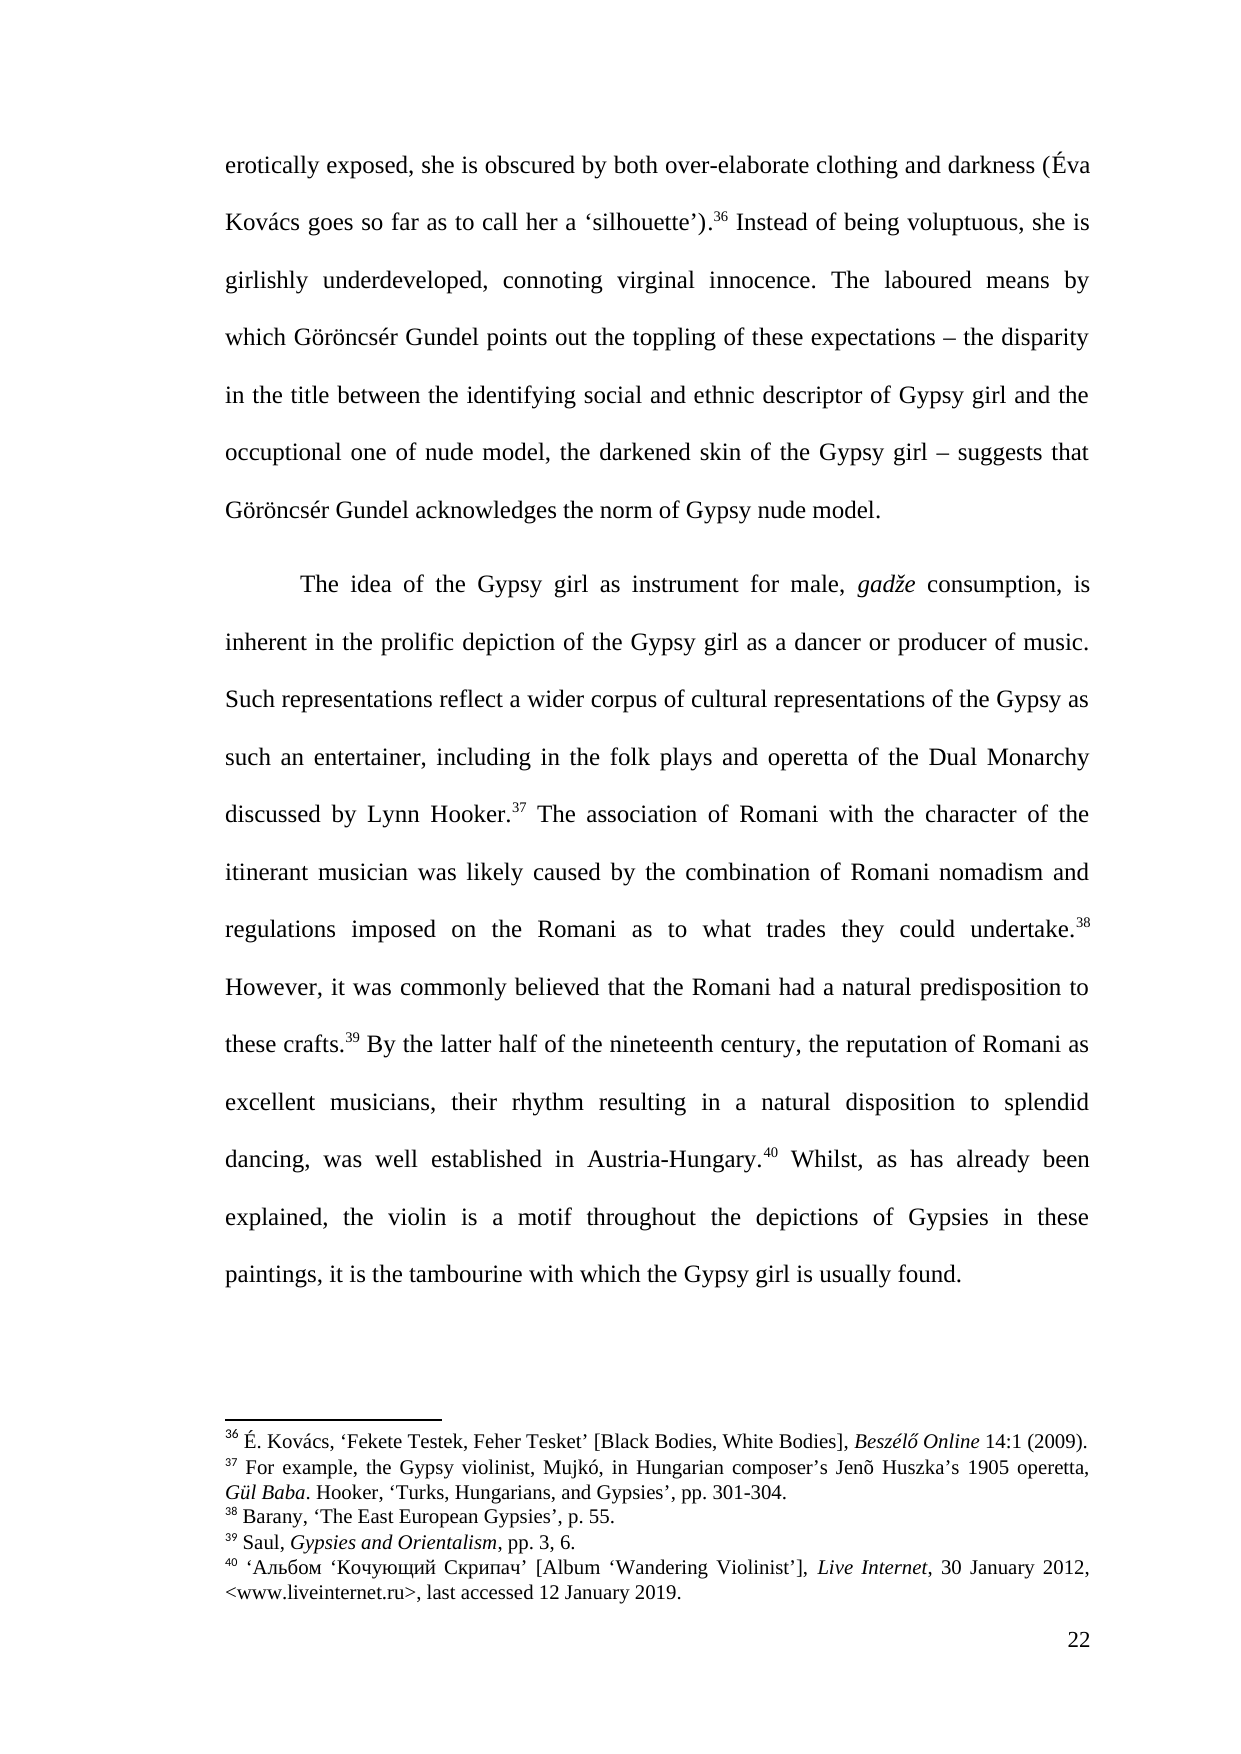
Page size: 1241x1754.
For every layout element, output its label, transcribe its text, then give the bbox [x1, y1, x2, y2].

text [225, 150, 1090, 524]
text The idea of the Gypsy girl as instrument for male, gadže consumption, is inherent in the prolific depiction of the Gypsy girl as a dancer or producer of music. Such representations reflect a wider corpus of cultural representations of the Gypsy as such an entertainer, including in the folk plays and operetta of the Dual Monarchy discussed by Lynn Hooker. The association of Romani with the character of the itinerant musician was likely caused by the combination of Romani nomadism and regulations imposed on the Romani as to what trades they could undertake. However, it was commonly believed that the Romani had a natural predisposition to these crafts. By the latter half of the nineteenth century, the reputation of Romani as excellent musicians, their rhythm resulting in a natural disposition to splendid dancing, was well established in Austria-Hungary. Whilst, as has already been explained, the violin is a motif throughout the depictions of Gypsies in these paintings, it is the tambourine with which the Gypsy girl is usually found. [225, 569, 1090, 1288]
